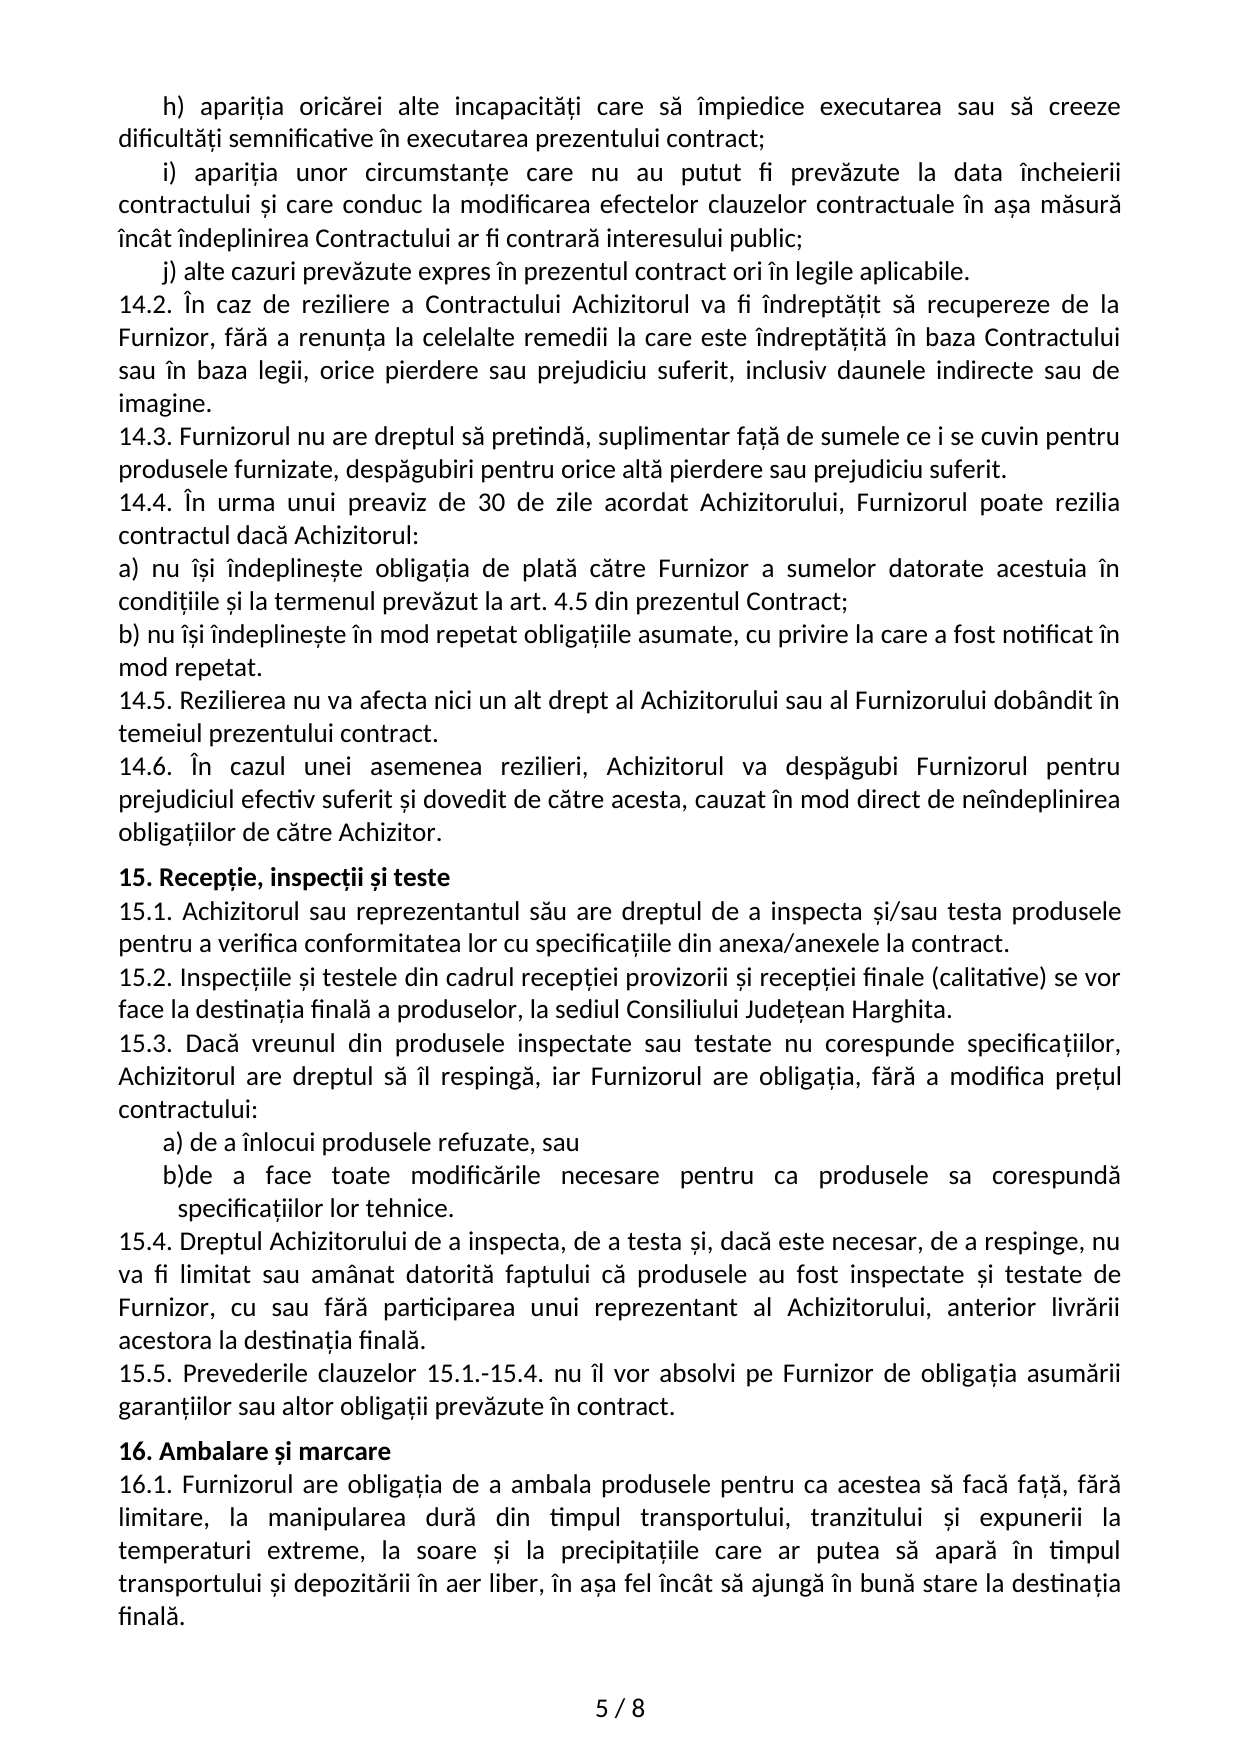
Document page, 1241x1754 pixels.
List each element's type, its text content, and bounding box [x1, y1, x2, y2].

text 16.1. Furnizorul are obligaţia de a ambala produsele pentru ca acestea să facă faţă, fără limitare, la manipularea dură din timpul transportului, tranzitului şi expunerii la temperaturi extreme, la soare şi la precipitaţiile care ar putea să apară în timpul transportului şi depozitării în aer liber, în aşa fel încât să ajungă în bună stare la destinaţia finală. [118, 1467, 1122, 1633]
text 15.2. Inspecţiile şi testele din cadrul recepţiei provizorii şi recepţiei finale (calitative) se vor face la destinaţia finală a produselor, la sediul Consiliului Județean Harghita. [118, 960, 1122, 1026]
text a) de a înlocui produsele refuzate, sau [118, 1125, 1122, 1158]
text 14.2. În caz de reziliere a Contractului Achizitorul va fi îndreptățit să recupereze de la Furnizor, fără a renunța la celelalte remedii la care este îndreptățită în baza Contractului sau în baza legii, orice pierdere sau prejudiciu suferit, inclusiv daunele indirecte sau de imagine. [118, 287, 1122, 419]
text 14.4. În urma unui preaviz de 30 de zile acordat Achizitorului, Furnizorul poate rezilia contractul dacă Achizitorul: [118, 485, 1122, 551]
text 16. Ambalare şi marcare [118, 1434, 1122, 1467]
text a) nu își îndeplinește obligația de plată către Furnizor a sumelor datorate acestuia în condiţiile şi la termenul prevăzut la art. 4.5 din prezentul Contract; [118, 551, 1122, 617]
text i) apariţia unor circumstanţe care nu au putut fi prevăzute la data încheierii contractului şi care conduc la modificarea efectelor clauzelor contractuale în aşa măsură încât îndeplinirea Contractului ar fi contrară interesului public; [118, 155, 1122, 254]
text 15.3. Dacă vreunul din produsele inspectate sau testate nu corespunde specificaţiilor, Achizitorul are dreptul să îl respingă, iar Furnizorul are obligaţia, fără a modifica preţul contractului: [118, 1026, 1122, 1125]
text 15.4. Dreptul Achizitorului de a inspecta, de a testa şi, dacă este necesar, de a respinge, nu va fi limitat sau amânat datorită faptului că produsele au fost inspectate şi testate de Furnizor, cu sau fără participarea unui reprezentant al Achizitorului, anterior livrării acestora la destinaţia finală. [118, 1224, 1122, 1356]
text 14.5. Rezilierea nu va afecta nici un alt drept al Achizitorului sau al Furnizorului dobândit în temeiul prezentului contract. [118, 683, 1122, 749]
text 15. Recepţie, inspecţii şi teste [118, 861, 1122, 894]
text 14.3. Furnizorul nu are dreptul să pretindă, suplimentar față de sumele ce i se cuvin pentru produsele furnizate, despăgubiri pentru orice altă pierdere sau prejudiciu suferit. [118, 419, 1122, 485]
text j) alte cazuri prevăzute expres în prezentul contract ori în legile aplicabile. [118, 254, 1122, 287]
text b) nu își îndeplinește în mod repetat obligațiile asumate, cu privire la care a fost notificat în mod repetat. [118, 617, 1122, 683]
text b)de a face toate modificările necesare pentru ca produsele sa corespundă specificaţiilor lor tehnice. [162, 1158, 1122, 1224]
text 15.5. Prevederile clauzelor 15.1.-15.4. nu îl vor absolvi pe Furnizor de obligaţia asumării garanţiilor sau altor obligaţii prevăzute în contract. [118, 1356, 1122, 1422]
text h) apariția oricărei alte incapacități care să împiedice executarea sau să creeze dificultăţi semnificative în executarea prezentului contract; [118, 89, 1122, 155]
text 14.6. În cazul unei asemenea rezilieri, Achizitorul va despăgubi Furnizorul pentru prejudiciul efectiv suferit și dovedit de către acesta, cauzat în mod direct de neîndeplinirea obligațiilor de către Achizitor. [118, 749, 1122, 848]
text 15.1. Achizitorul sau reprezentantul său are dreptul de a inspecta şi/sau testa produsele pentru a verifica conformitatea lor cu specificaţiile din anexa/anexele la contract. [118, 894, 1122, 960]
